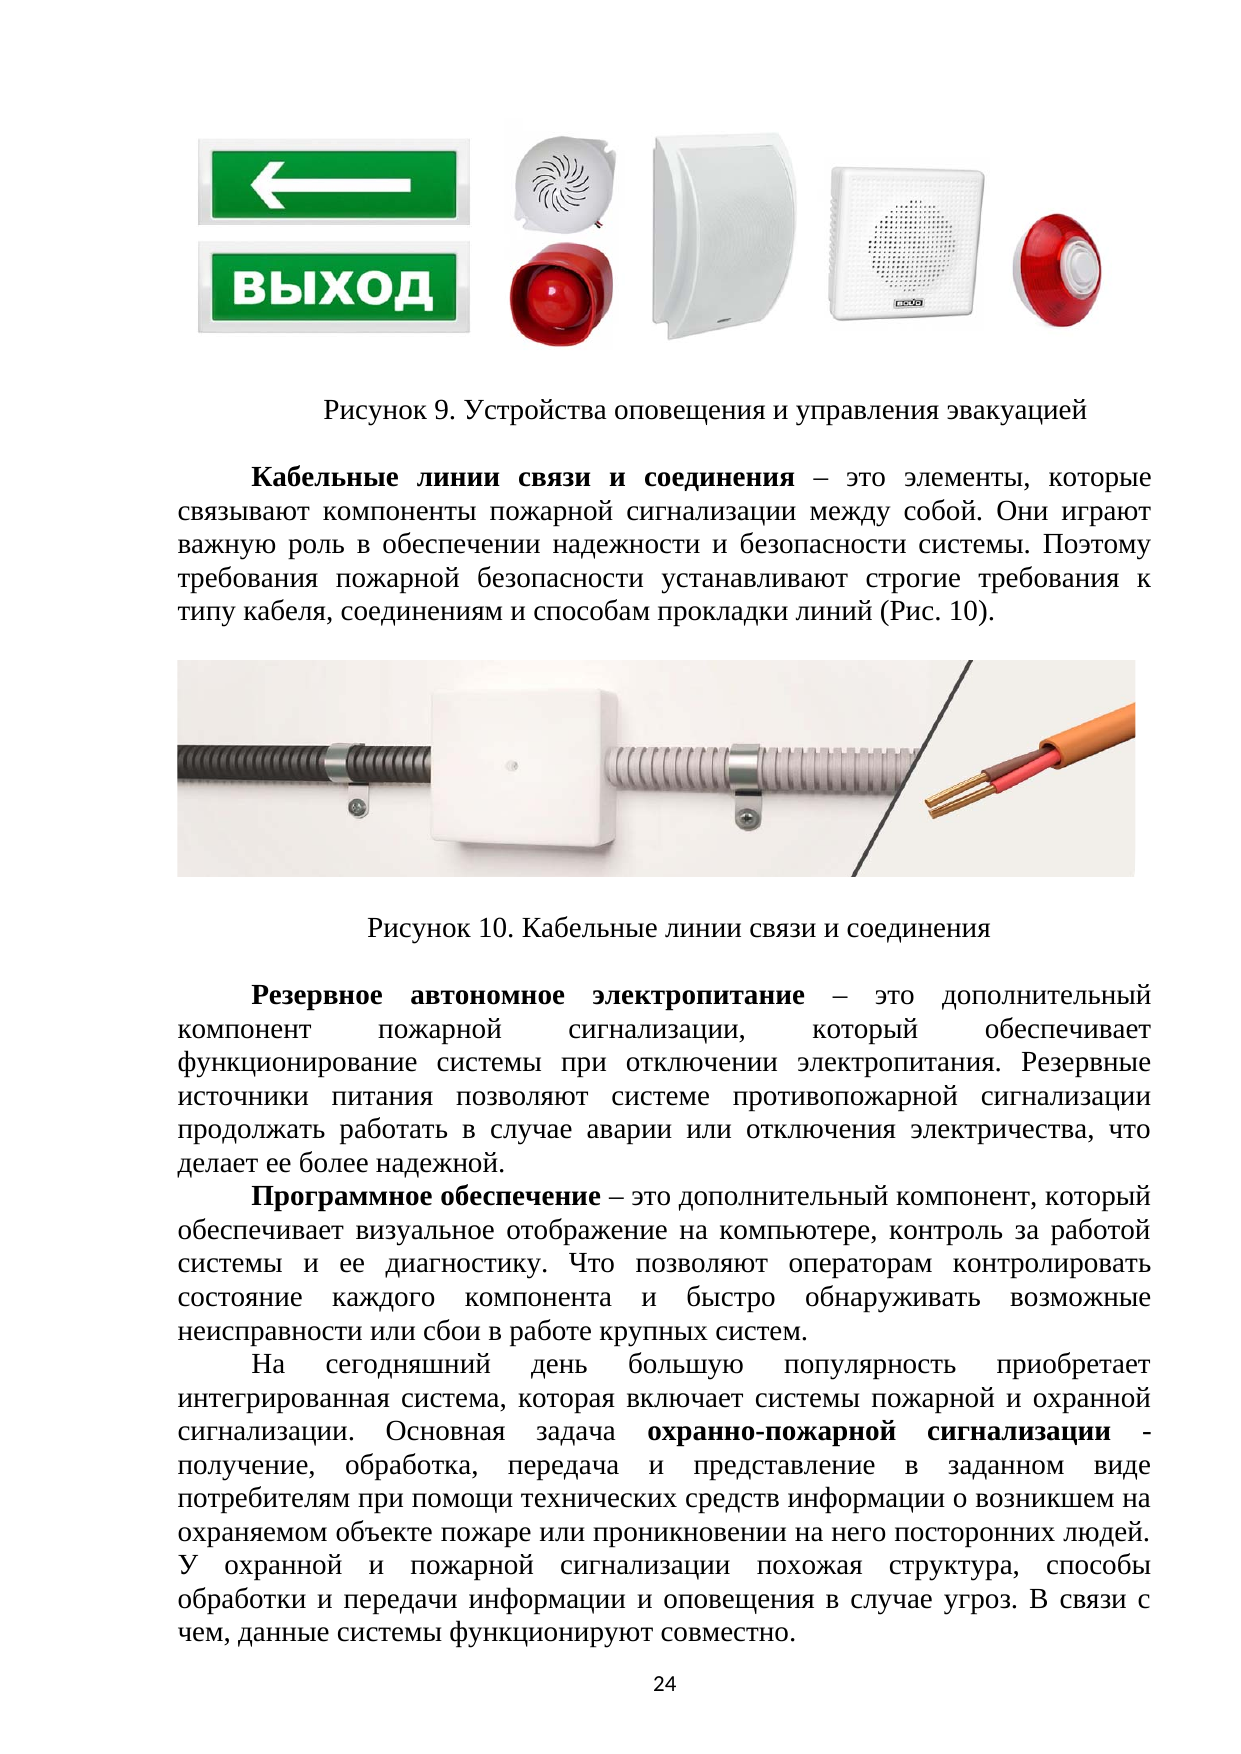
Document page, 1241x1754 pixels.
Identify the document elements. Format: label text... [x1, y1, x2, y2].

picture [177, 118, 1137, 359]
text На сегодняшний день большую популярность приобретает интегрированная система, которая включает системы пожарной и охранной сигнализации. Основная задача охранно-пожарной сигнализации - получение, обработка, передача и представление в заданном виде потребителям при помощи технических средств информации о возникшем на охраняемом объекте пожаре или проникновении на него посторонних людей. У охранной и пожарной сигнализации похожая структура, способы обработки и передачи информации и оповещения в случае угроз. В связи с чем, данные системы функционируют совместно. [177, 1346, 1152, 1648]
text Рисунок 9. Устройства оповещения и управления эвакуацией [177, 392, 1152, 426]
text Резервное автономное электропитание – это дополнительный компонент пожарной сигнализации, который обеспечивает функционирование системы при отключении электропитания. Резервные источники питания позволяют системе противопожарной сигнализации продолжать работать в случае аварии или отключения электричества, что делает ее более надежной. [177, 977, 1152, 1178]
picture [177, 660, 1136, 877]
text Кабельные линии связи и соединения – это элементы, которые связывают компоненты пожарной сигнализации между собой. Они играют важную роль в обеспечении надежности и безопасности системы. Поэтому требования пожарной безопасности устанавливают строгие требования к типу кабеля, соединениям и способам прокладки линий (Рис. 10). [177, 459, 1152, 627]
text Рисунок 10. Кабельные линии связи и соединения [177, 910, 1152, 944]
text Программное обеспечение – это дополнительный компонент, который обеспечивает визуальное отображение на компьютере, контроль за работой системы и ее диагностику. Что позволяют операторам контролировать состояние каждого компонента и быстро обнаруживать возможные неисправности или сбои в работе крупных систем. [177, 1178, 1152, 1346]
